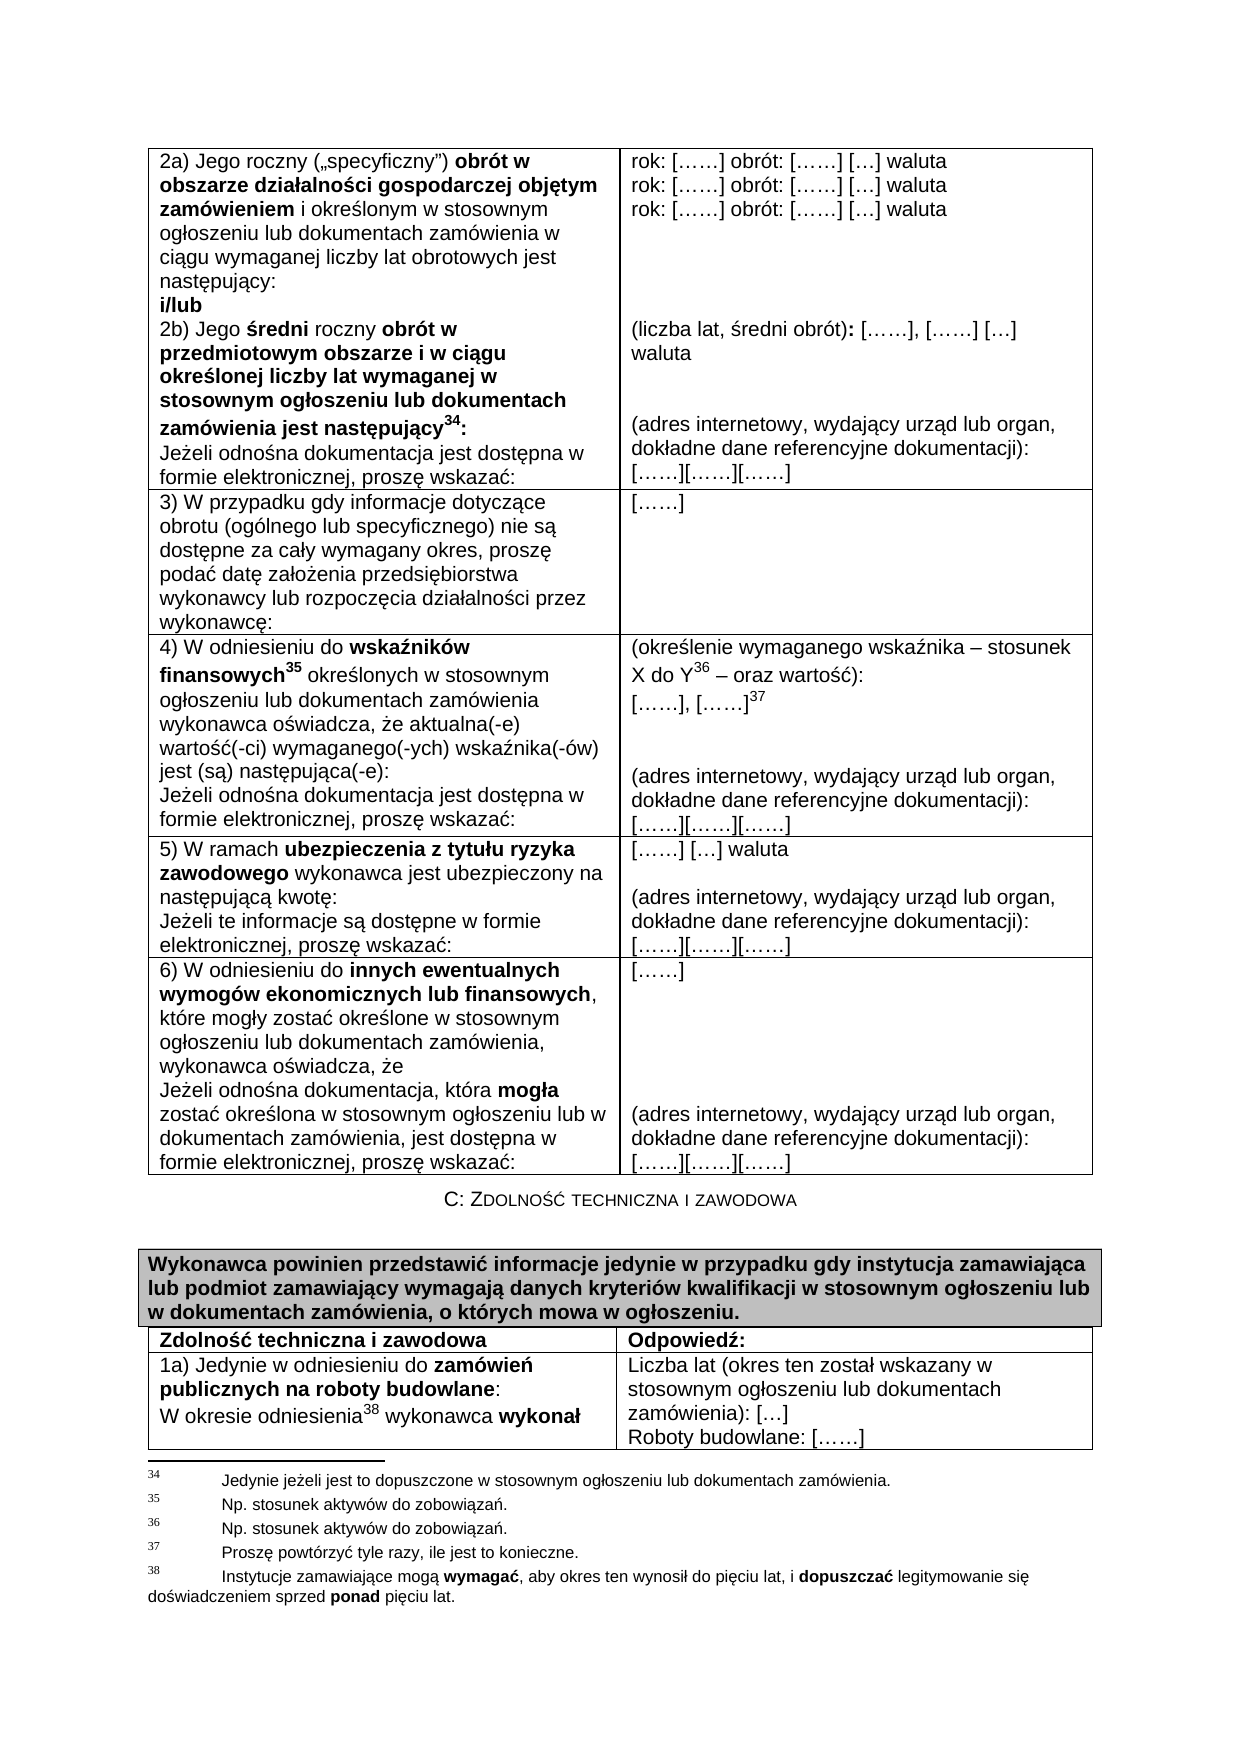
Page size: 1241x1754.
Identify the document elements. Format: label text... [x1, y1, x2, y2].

table_cell [……] [621, 490, 1092, 634]
table_cell [……] […] waluta (adres internetowy, wydający urząd lub organ, dokładne dane referencyjne dokumentacji): [……][……][……] [621, 837, 1092, 957]
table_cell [617, 1353, 1092, 1448]
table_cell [149, 1353, 616, 1448]
text Wykonawca powinien przedstawić informacje jedynie w przypadku gdy instytucja zamawiająca lub podmiot zamawiający wymagają danych kryteriów kwalifikacji w stosownym ogłoszeniu lub w dokumentach zamówienia, o których mowa w ogłoszeniu. [139, 1250, 1101, 1326]
table_cell (określenie wymaganego wskaźnika – stosunek X do Y – oraz wartość): [……], [……] (adres internetowy, wydający urząd lub organ, dokładne dane referencyjne dokumentacji): [……][……][……] [621, 635, 1092, 836]
title C: Zdolność techniczna i zawodowa [148, 1187, 1093, 1211]
table_cell 2a) Jego roczny („specyficzny”) obrót w obszarze działalności gospodarczej objętym zamówieniem i określonym w stosownym ogłoszeniu lub dokumentach zamówienia w ciągu wymaganej liczby lat obrotowych jest następujący: i/lub 2b) Jego średni roczny obrót w przedmiotowym obszarze i w ciągu określonej liczby lat wymaganej w stosownym ogłoszeniu lub dokumentach zamówienia jest następujący: Jeżeli odnośna dokumentacja jest dostępna w formie elektronicznej, proszę wskazać: [149, 149, 619, 489]
table_cell 4) W odniesieniu do wskaźników finansowych określonych w stosownym ogłoszeniu lub dokumentach zamówienia wykonawca oświadcza, że aktualna(-e) wartość(-ci) wymaganego(-ych) wskaźnika(-ów) jest (są) następująca(-e): Jeżeli odnośna dokumentacja jest dostępna w formie elektronicznej, proszę wskazać: [149, 635, 619, 836]
table_header Odpowiedź: [617, 1328, 1092, 1352]
table_cell [……] (adres internetowy, wydający urząd lub organ, dokładne dane referencyjne dokumentacji): [……][……][……] [621, 958, 1092, 1173]
table_header Zdolność techniczna i zawodowa [149, 1328, 616, 1352]
table_cell 6) W odniesieniu do innych ewentualnych wymogów ekonomicznych lub finansowych, które mogły zostać określone w stosownym ogłoszeniu lub dokumentach zamówienia, wykonawca oświadcza, że Jeżeli odnośna dokumentacja, która mogła zostać określona w stosownym ogłoszeniu lub w dokumentach zamówienia, jest dostępna w formie elektronicznej, proszę wskazać: [149, 958, 619, 1173]
table_cell 3) W przypadku gdy informacje dotyczące obrotu (ogólnego lub specyficznego) nie są dostępne za cały wymagany okres, proszę podać datę założenia przedsiębiorstwa wykonawcy lub rozpoczęcia działalności przez wykonawcę: [149, 490, 619, 634]
table_cell 5) W ramach ubezpieczenia z tytułu ryzyka zawodowego wykonawca jest ubezpieczony na następującą kwotę: Jeżeli te informacje są dostępne w formie elektronicznej, proszę wskazać: [149, 837, 619, 957]
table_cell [621, 149, 1092, 489]
